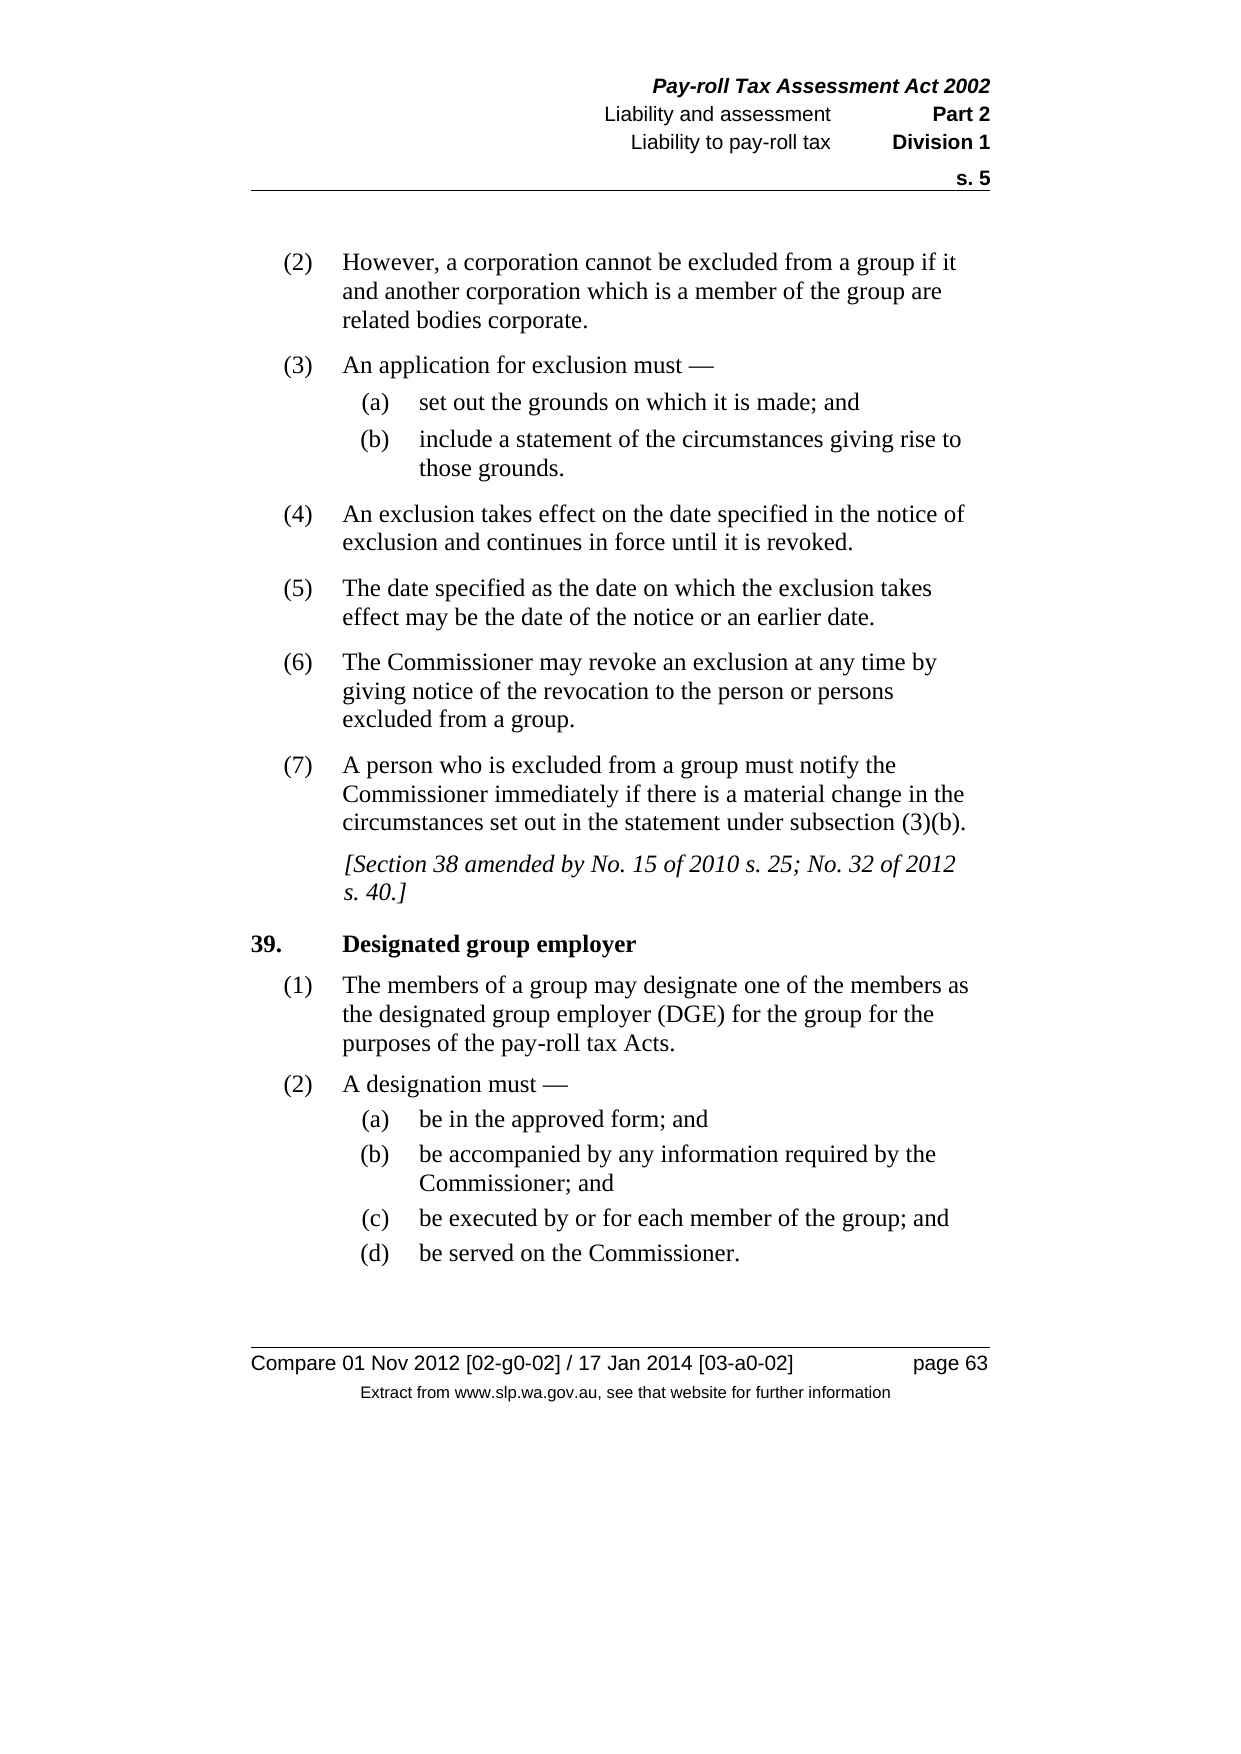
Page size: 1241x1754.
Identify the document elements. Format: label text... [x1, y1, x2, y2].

text (d) be served on the Commissioner. [251, 1238, 990, 1267]
text (2) A designation must — [251, 1069, 990, 1098]
text [Section 38 amended by No. 15 of 2010 s. 25; No. 32 of 2012 s. 40.] [251, 849, 990, 906]
text (6) The Commissioner may revoke an exclusion at any time by giving notice of the revocation to the person or persons excluded from a group. [251, 647, 990, 733]
text (3) An application for exclusion must — [251, 350, 990, 379]
text (a) be in the approved form; and [251, 1104, 990, 1133]
text (c) be executed by or for each member of the group; and [251, 1203, 990, 1232]
text (4) An exclusion takes effect on the date specified in the notice of exclusion and continues in force until it is revoked. [251, 499, 990, 556]
text (5) The date specified as the date on which the exclusion takes effect may be the date of the notice or an earlier date. [251, 573, 990, 630]
text (b) include a statement of the circumstances giving rise to those grounds. [251, 424, 990, 482]
text (b) be accompanied by any information required by the Commissioner; and [251, 1139, 990, 1197]
text (a) set out the grounds on which it is made; and [251, 387, 990, 416]
text (2) However, a corporation cannot be excluded from a group if it and another corporation which is a member of the group are related bodies corporate. [251, 247, 990, 334]
subtitle 39. Designated group employer [251, 929, 990, 958]
text (1) The members of a group may designate one of the members as the designated group employer (DGE) for the group for the purposes of the pay-roll tax Acts. [251, 970, 990, 1057]
text (7) A person who is excluded from a group must notify the Commissioner immediately if there is a material change in the circumstances set out in the statement under subsection (3)(b). [251, 750, 990, 836]
